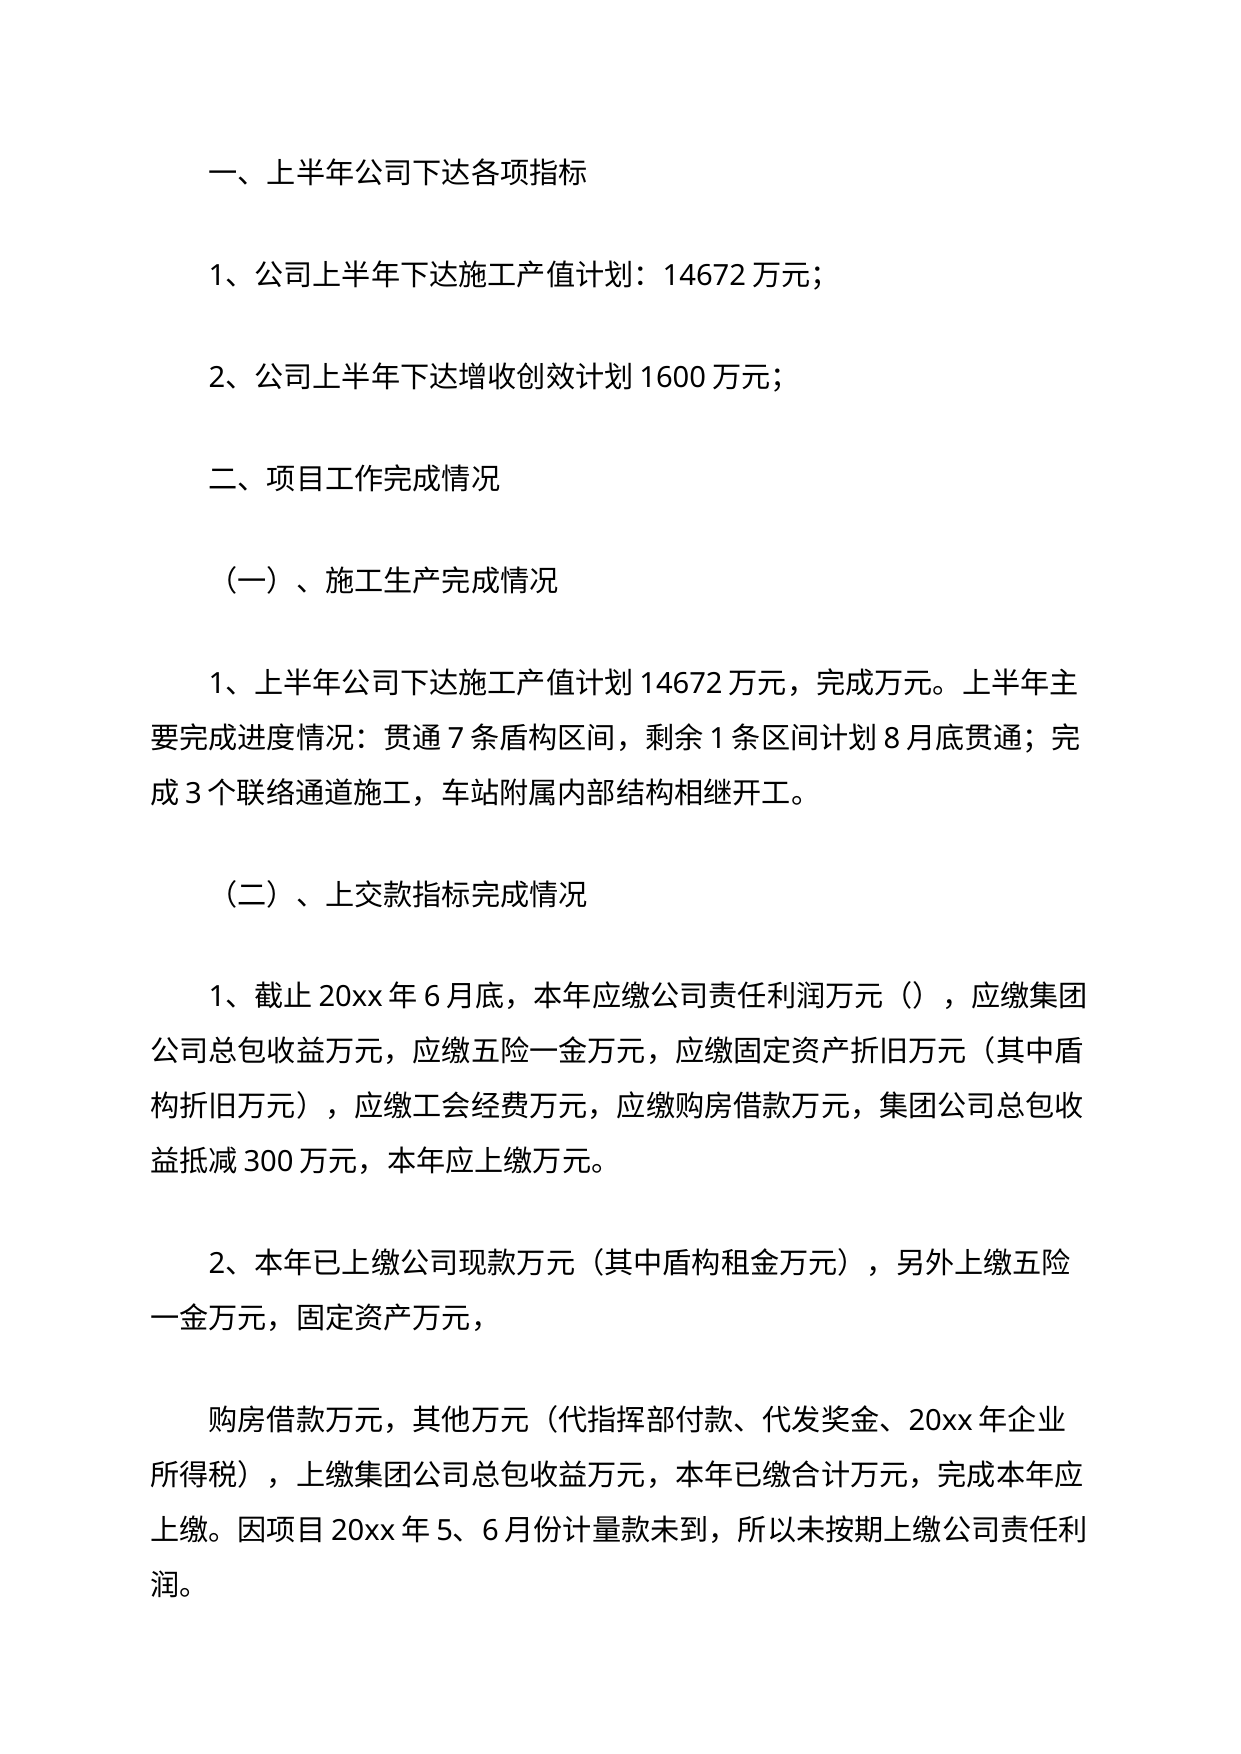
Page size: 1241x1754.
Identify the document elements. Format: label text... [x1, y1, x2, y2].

text （一）、施工生产完成情况 [150, 557, 1090, 600]
text 购房借款万元，其他万元（代指挥部付款、代发奖金、20xx年企业所得税），上缴集团公司总包收益万元，本年已缴合计万元，完成本年应上缴。因项目20xx年5、6月份计量款未到，所以未按期上缴公司责任利润。 [150, 1397, 1090, 1604]
text 2、公司上半年下达增收创效计划1600万元； [150, 354, 1090, 396]
text 二、项目工作完成情况 [150, 456, 1090, 498]
text 1、截止20xx年6月底，本年应缴公司责任利润万元（），应缴集团公司总包收益万元，应缴五险一金万元，应缴固定资产折旧万元（其中盾构折旧万元），应缴工会经费万元，应缴购房借款万元，集团公司总包收益抵减300万元，本年应上缴万元。 [150, 973, 1090, 1180]
text 2、本年已上缴公司现款万元（其中盾构租金万元），另外上缴五险一金万元，固定资产万元， [150, 1240, 1090, 1337]
text 1、上半年公司下达施工产值计划14672万元，完成万元。上半年主要完成进度情况：贯通7条盾构区间，剩余1条区间计划8月底贯通；完成3个联络通道施工，车站附属内部结构相继开工。 [150, 659, 1090, 812]
text （二）、上交款指标完成情况 [150, 871, 1090, 913]
text 一、上半年公司下达各项指标 [150, 150, 1090, 192]
text 1、公司上半年下达施工产值计划：14672万元； [150, 252, 1090, 294]
